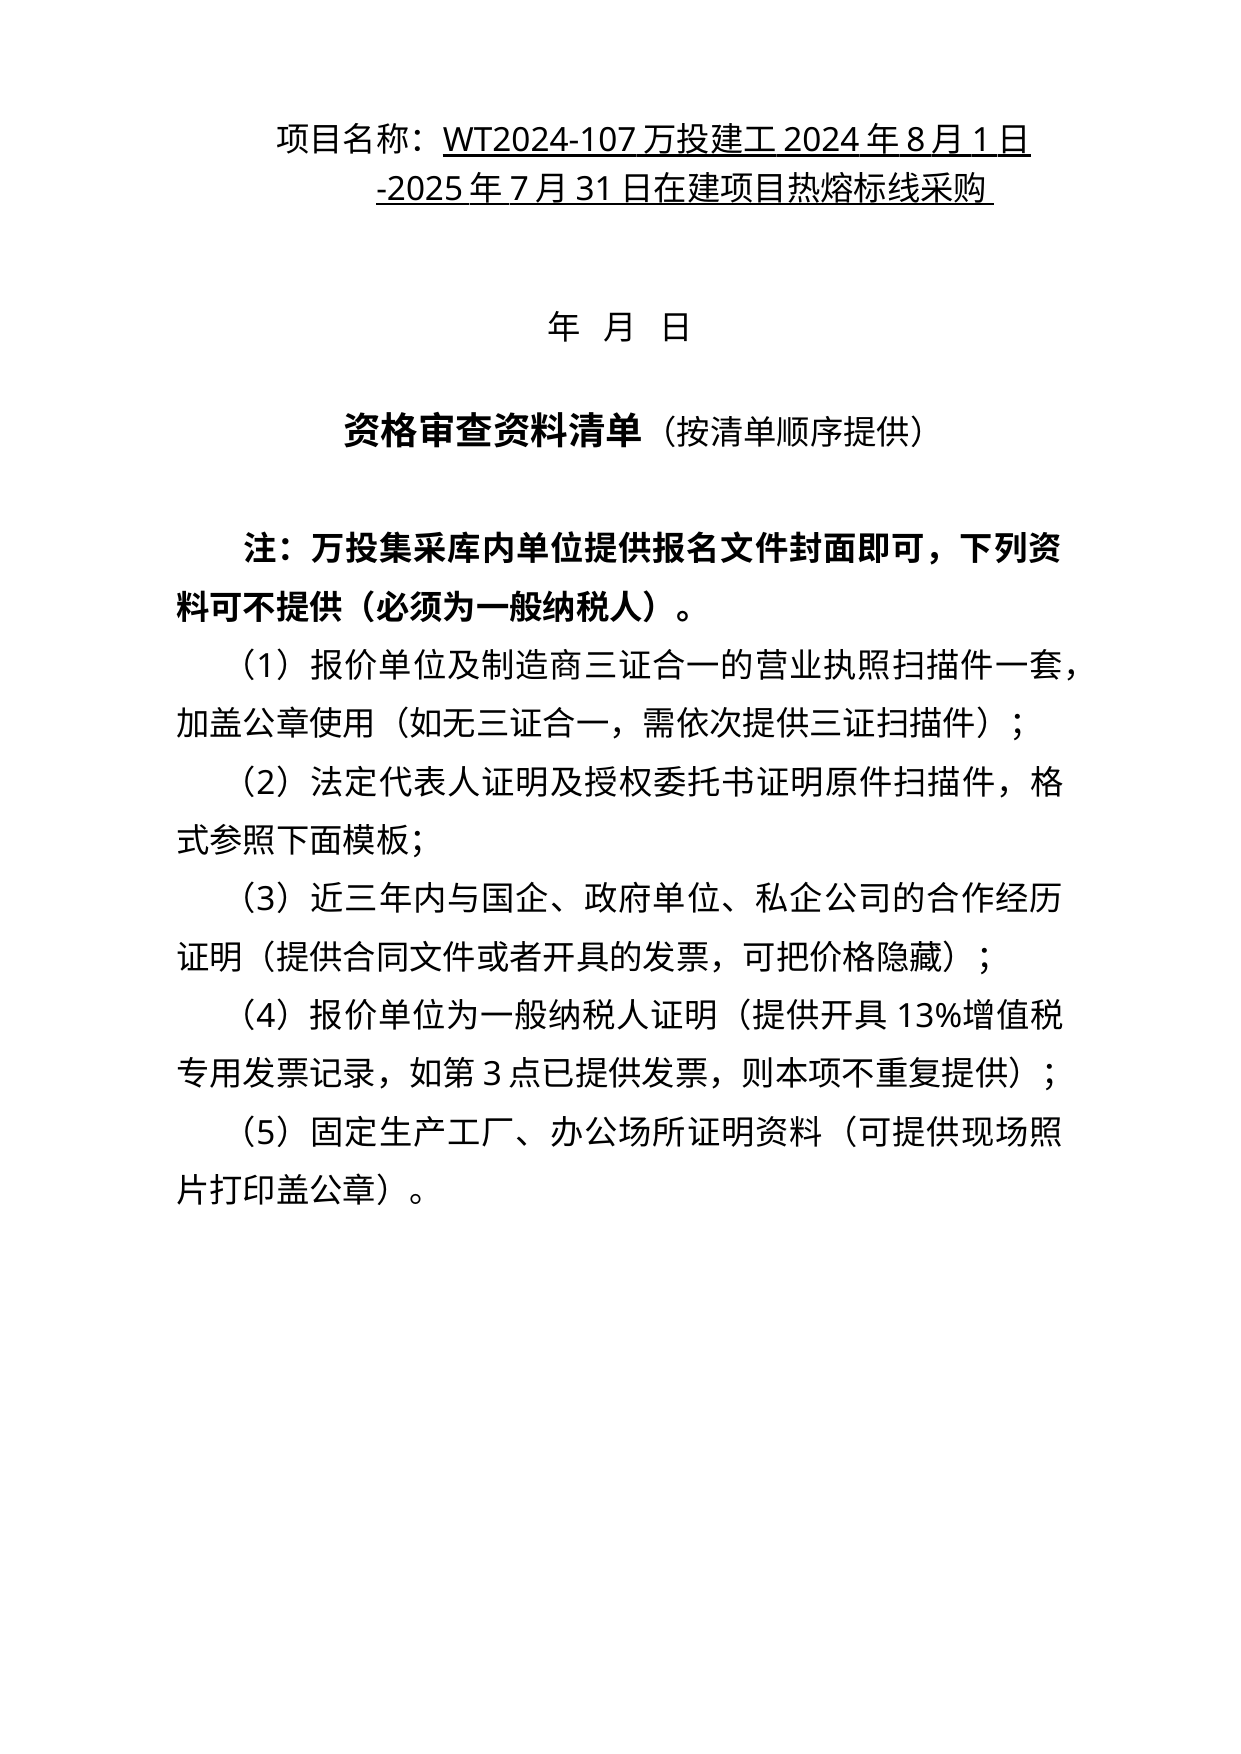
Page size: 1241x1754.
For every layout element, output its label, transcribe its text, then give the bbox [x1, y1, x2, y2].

text （1）报价单位及制造商三证合一的营业执照扫描件一套，加盖公章使用（如无三证合一，需依次提供三证扫描件）； [176, 631, 1064, 747]
text 年 月 日 [176, 301, 1064, 349]
text （5）固定生产工厂、办公场所证明资料（可提供现场照片打印盖公章）。 [176, 1097, 1064, 1214]
text （3）近三年内与国企、政府单位、私企公司的合作经历证明（提供合同文件或者开具的发票，可把价格隐藏）； [176, 864, 1064, 981]
text 资格审查资料清单（按清单顺序提供） [176, 397, 1064, 456]
text 项目名称：WT2024-107万投建工2024年8月1日 [176, 113, 1064, 162]
text （4）报价单位为一般纳税人证明（提供开具13%增值税专用发票记录，如第3点已提供发票，则本项不重复提供）； [176, 981, 1064, 1097]
text -2025年7月31日在建项目热熔标线采购 [176, 162, 1064, 210]
text （2）法定代表人证明及授权委托书证明原件扫描件，格式参照下面模板； [176, 747, 1064, 864]
text 注：万投集采库内单位提供报名文件封面即可，下列资料可不提供（必须为一般纳税人）。 [176, 514, 1064, 631]
